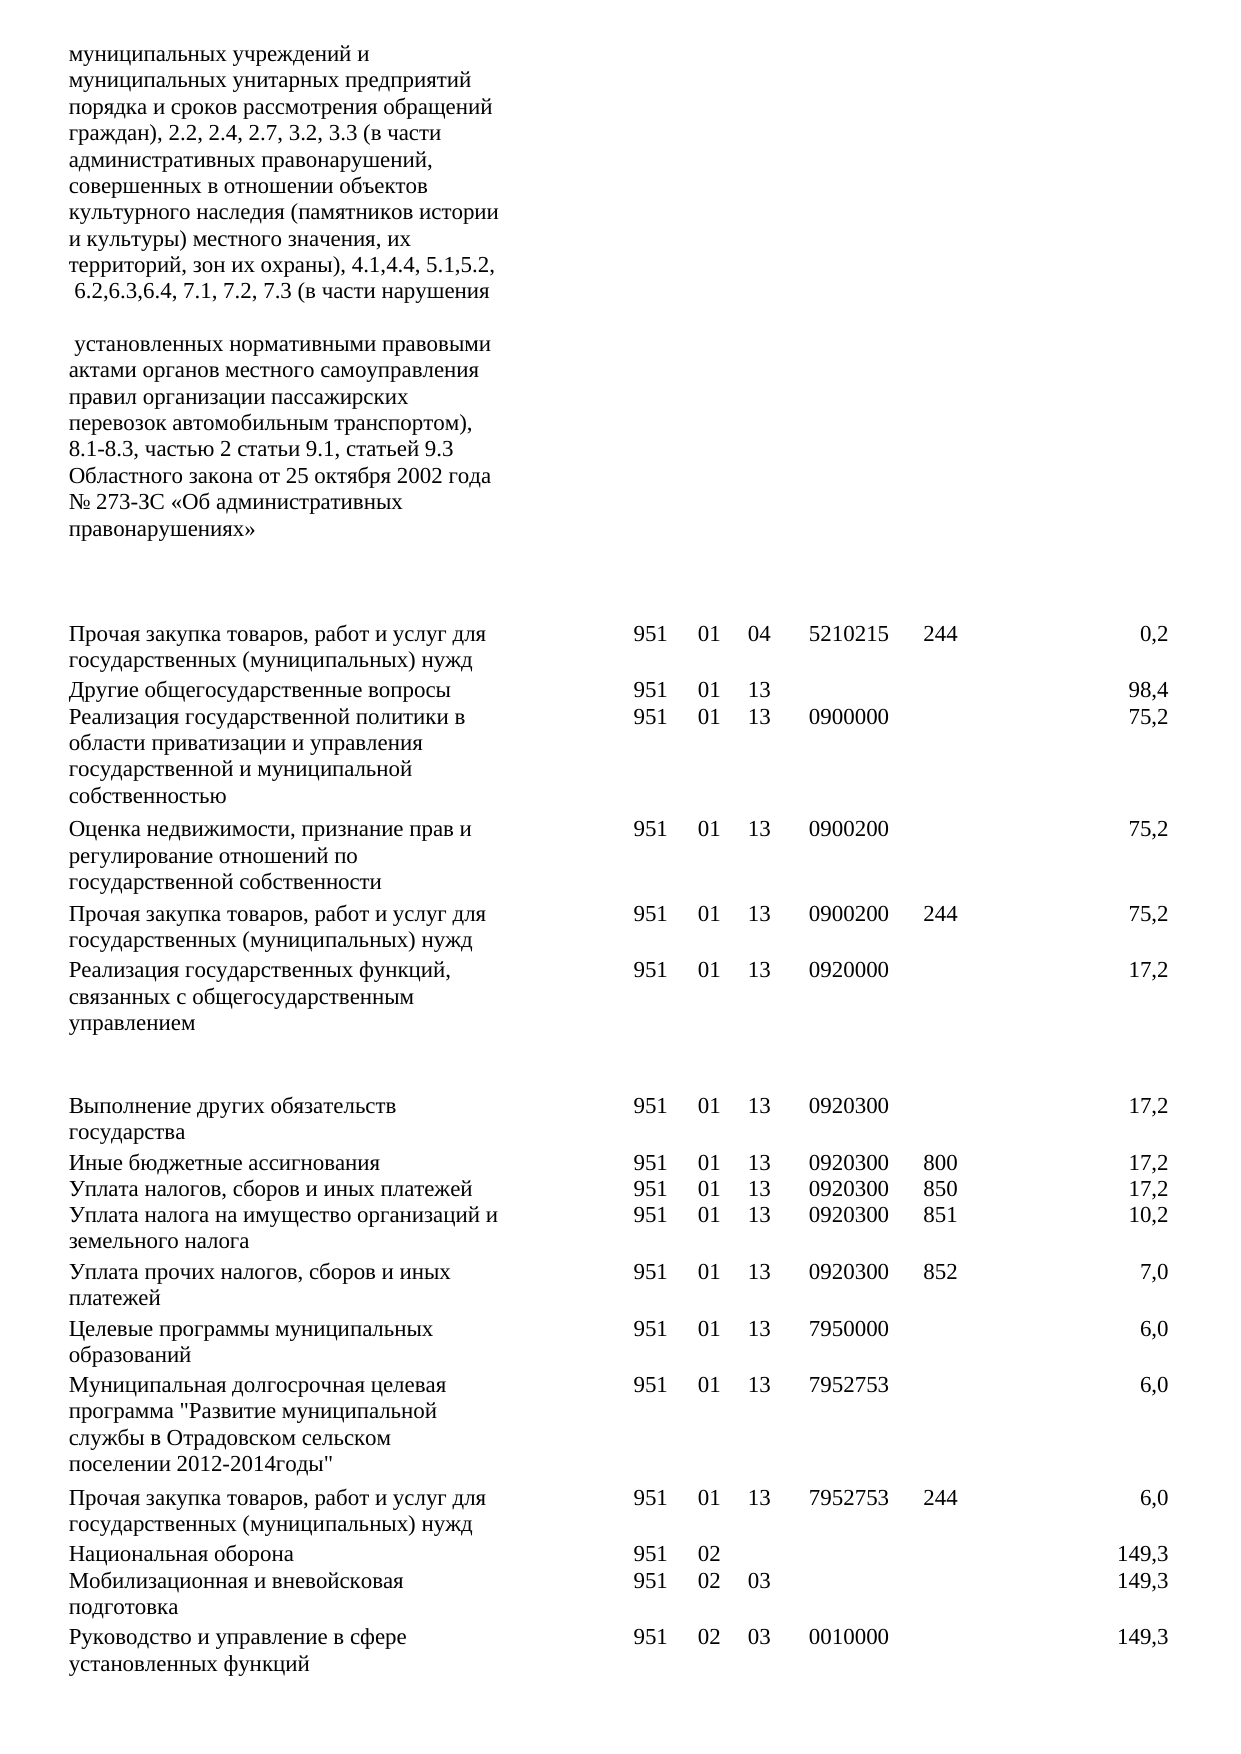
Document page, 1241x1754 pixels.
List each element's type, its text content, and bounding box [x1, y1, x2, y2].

text государственных (муниципальных) нужд [59, 926, 1181, 953]
text граждан), 2.2, 2.4, 2.7, 3.2, 3.3 (в части [59, 119, 1181, 146]
text связанных с общегосударственным [59, 983, 1181, 1009]
text земельного налога [59, 1228, 1181, 1254]
text Целевые программы муниципальных 951 01 13 7950000 6,0 [59, 1314, 1181, 1341]
text Оценка недвижимости, признание прав и 951 01 13 0900200 75,2 [59, 815, 1181, 842]
text поселении 2012-2014годы" [59, 1450, 1181, 1477]
text программа "Развитие муниципальной [59, 1398, 1181, 1424]
text Мобилизационная и вневойсковая 951 02 03 149,3 [59, 1567, 1181, 1593]
text государства [59, 1118, 1181, 1144]
text Иные бюджетные ассигнования 951 01 13 0920300 800 17,2 [59, 1148, 1181, 1175]
text Руководство и управление в сфере 951 02 03 0010000 149,3 [59, 1623, 1181, 1650]
text муниципальных унитарных предприятий [59, 67, 1181, 93]
text Другие общегосударственные вопросы 951 01 13 98,4 [59, 676, 1181, 703]
text государственных (муниципальных) нужд [59, 1510, 1181, 1536]
text образований [59, 1341, 1181, 1367]
text государственной и муниципальной [59, 756, 1181, 782]
text правил организации пассажирских [59, 383, 1181, 409]
text регулирование отношений по [59, 842, 1181, 868]
text перевозок автомобильным транспортом), [59, 409, 1181, 436]
text порядка и сроков рассмотрения обращений [59, 93, 1181, 119]
text Муниципальная долгосрочная целевая 951 01 13 7952753 6,0 [59, 1371, 1181, 1398]
text Уплата налога на имущество организаций и 951 01 13 0920300 851 10,2 [59, 1201, 1181, 1228]
text Уплата налогов, сборов и иных платежей 951 01 13 0920300 850 17,2 [59, 1175, 1181, 1201]
text Национальная оборона 951 02 149,3 [59, 1540, 1181, 1567]
text подготовка [59, 1593, 1181, 1619]
text платежей [59, 1284, 1181, 1311]
text муниципальных учреждений и [59, 40, 1181, 67]
text установленных функций [59, 1650, 1181, 1676]
text Прочая закупка товаров, работ и услуг для 951 01 04 5210215 244 0,2 [59, 620, 1181, 646]
text административных правонарушений, [59, 146, 1181, 172]
text Уплата прочих налогов, сборов и иных 951 01 13 0920300 852 7,0 [59, 1258, 1181, 1284]
text 6.2,6.3,6.4, 7.1, 7.2, 7.3 (в части нарушения [59, 277, 1181, 304]
text собственностью [59, 782, 1181, 808]
text территорий, зон их охраны), 4.1,4.4, 5.1,5.2, [59, 251, 1181, 277]
text области приватизации и управления [59, 729, 1181, 756]
text Реализация государственных функций, 951 01 13 0920000 17,2 [59, 957, 1181, 983]
text государственной собственности [59, 868, 1181, 894]
text Прочая закупка товаров, работ и услуг для 951 01 13 7952753 244 6,0 [59, 1484, 1181, 1510]
text Областного закона от 25 октября 2002 года [59, 462, 1181, 488]
text и культуры) местного значения, их [59, 225, 1181, 251]
text службы в Отрадовском сельском [59, 1424, 1181, 1450]
text № 273-ЗС «Об административных [59, 488, 1181, 514]
text 8.1-8.3, частью 2 статьи 9.1, статьей 9.3 [59, 436, 1181, 462]
text установленных нормативными правовыми [59, 330, 1181, 356]
text актами органов местного самоуправления [59, 356, 1181, 383]
text Прочая закупка товаров, работ и услуг для 951 01 13 0900200 244 75,2 [59, 900, 1181, 926]
text управлением [59, 1009, 1181, 1036]
text совершенных в отношении объектов [59, 172, 1181, 198]
text Выполнение других обязательств 951 01 13 0920300 17,2 [59, 1092, 1181, 1118]
text культурного наследия (памятников истории [59, 198, 1181, 225]
text государственных (муниципальных) нужд [59, 646, 1181, 672]
text правонарушениях» [59, 514, 1181, 541]
text Реализация государственной политики в 951 01 13 0900000 75,2 [59, 703, 1181, 729]
